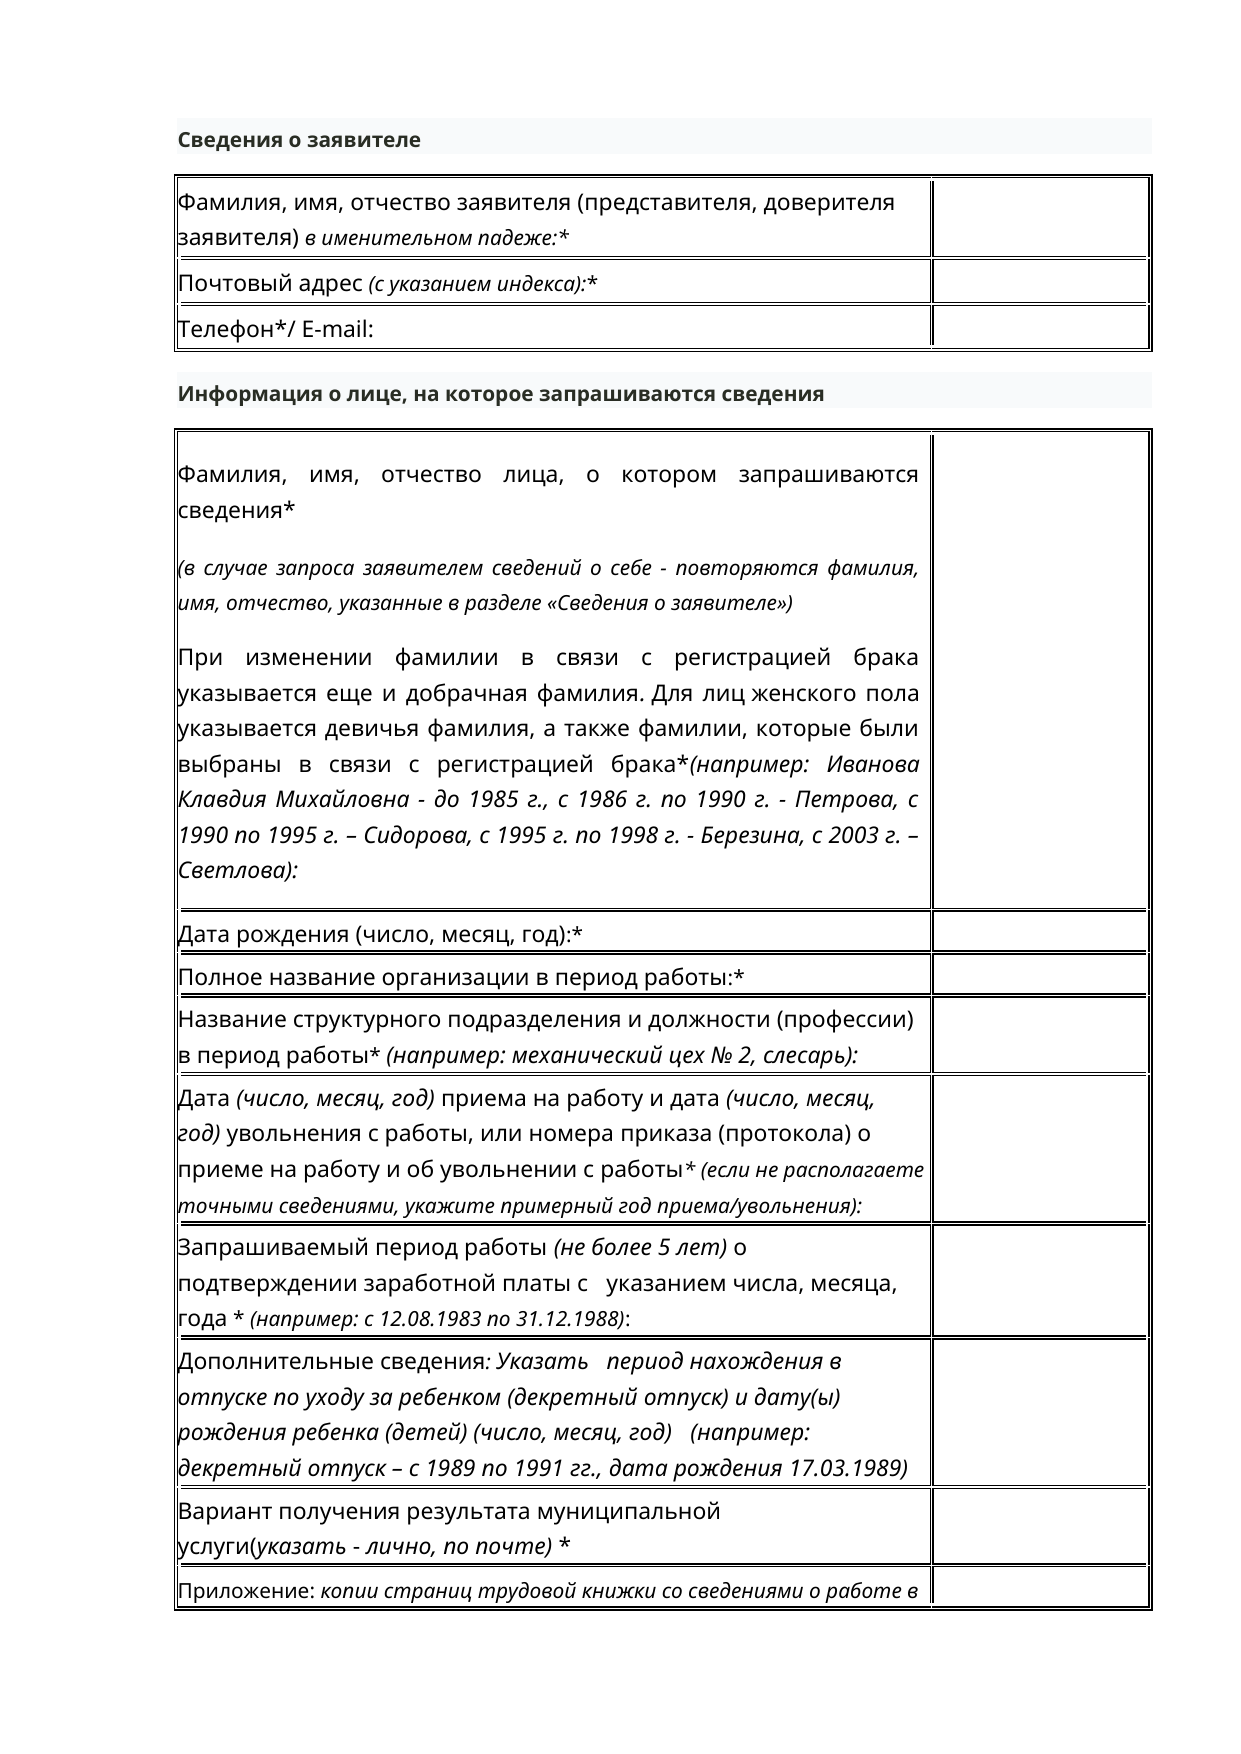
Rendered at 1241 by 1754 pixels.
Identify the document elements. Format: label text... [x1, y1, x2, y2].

table_cell Название структурного подразделения и должности (профессии) в период работы* (например: механический цех № 2, слесарь): [176, 993, 932, 1072]
table_cell Вариант получения результата муниципальной услуги(указать - лично, по почте) * [176, 1485, 932, 1563]
table_header [932, 432, 1148, 907]
table_cell Полное название организации в период работы:* [176, 950, 932, 993]
table_cell [932, 256, 1150, 302]
table_cell [932, 993, 1150, 1072]
table_cell [932, 1335, 1150, 1484]
text Информация о лице, на которое запрашиваются сведения [177, 372, 1152, 408]
table_cell Почтовый адрес (с указанием индекса):* [176, 256, 932, 302]
table_cell [932, 908, 1150, 950]
table_cell [932, 1221, 1150, 1335]
table_cell Запрашиваемый период работы (не более 5 лет) о подтверждении заработной платы с указанием числа, месяца, года * (например: с 12.08.1983 по 31.12.1988): [176, 1221, 932, 1335]
table_header Фамилия, имя, отчество заявителя (представителя, доверителя заявителя) в именительном падеже:* [178, 176, 932, 256]
table_header Фамилия, имя, отчество лица, о котором запрашиваются сведения* (в случае запроса заявителем сведений о себе - повторяются фамилия, имя, отчество, указанные в разделе «Сведения о заявителе») При изменении фамилии в связи с регистрацией брака указывается еще и добрачная фамилия. Для лиц женского пола указывается девичья фамилия, а также фамилии, которые были выбраны в связи с регистрацией брака*(например: Иванова Клавдия Михайловна - до 1985 г., с 1986 г. по 1990 г. - Петрова, с 1990 по 1995 г. – Сидорова, с 1995 г. по 1998 г. - Березина, с 2003 г. – Светлова): [176, 430, 932, 907]
text Сведения о заявителе [177, 118, 1152, 154]
table_cell Дополнительные сведения: Указать период нахождения в отпуске по уходу за ребенком (декретный отпуск) и дату(ы) рождения ребенка (детей) (число, месяц, год) (например: декретный отпуск – с 1989 по 1991 гг., дата рождения 17.03.1989) [176, 1335, 932, 1484]
table_cell [932, 1563, 1150, 1606]
table_cell [932, 1485, 1150, 1563]
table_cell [176, 1563, 932, 1606]
table_cell Дата рождения (число, месяц, год):* [176, 908, 932, 950]
table_cell Дата (число, месяц, год) приема на работу и дата (число, месяц, год) увольнения с работы, или номера приказа (протокола) о приеме на работу и об увольнении с работы* (если не располагаете точными сведениями, укажите примерный год приема/увольнения): [176, 1072, 932, 1221]
table_cell [932, 302, 1150, 348]
table_cell [932, 1072, 1150, 1221]
table_cell [932, 950, 1150, 993]
table_cell Телефон*/ E-mail: [176, 302, 932, 348]
table_header [932, 178, 1148, 256]
